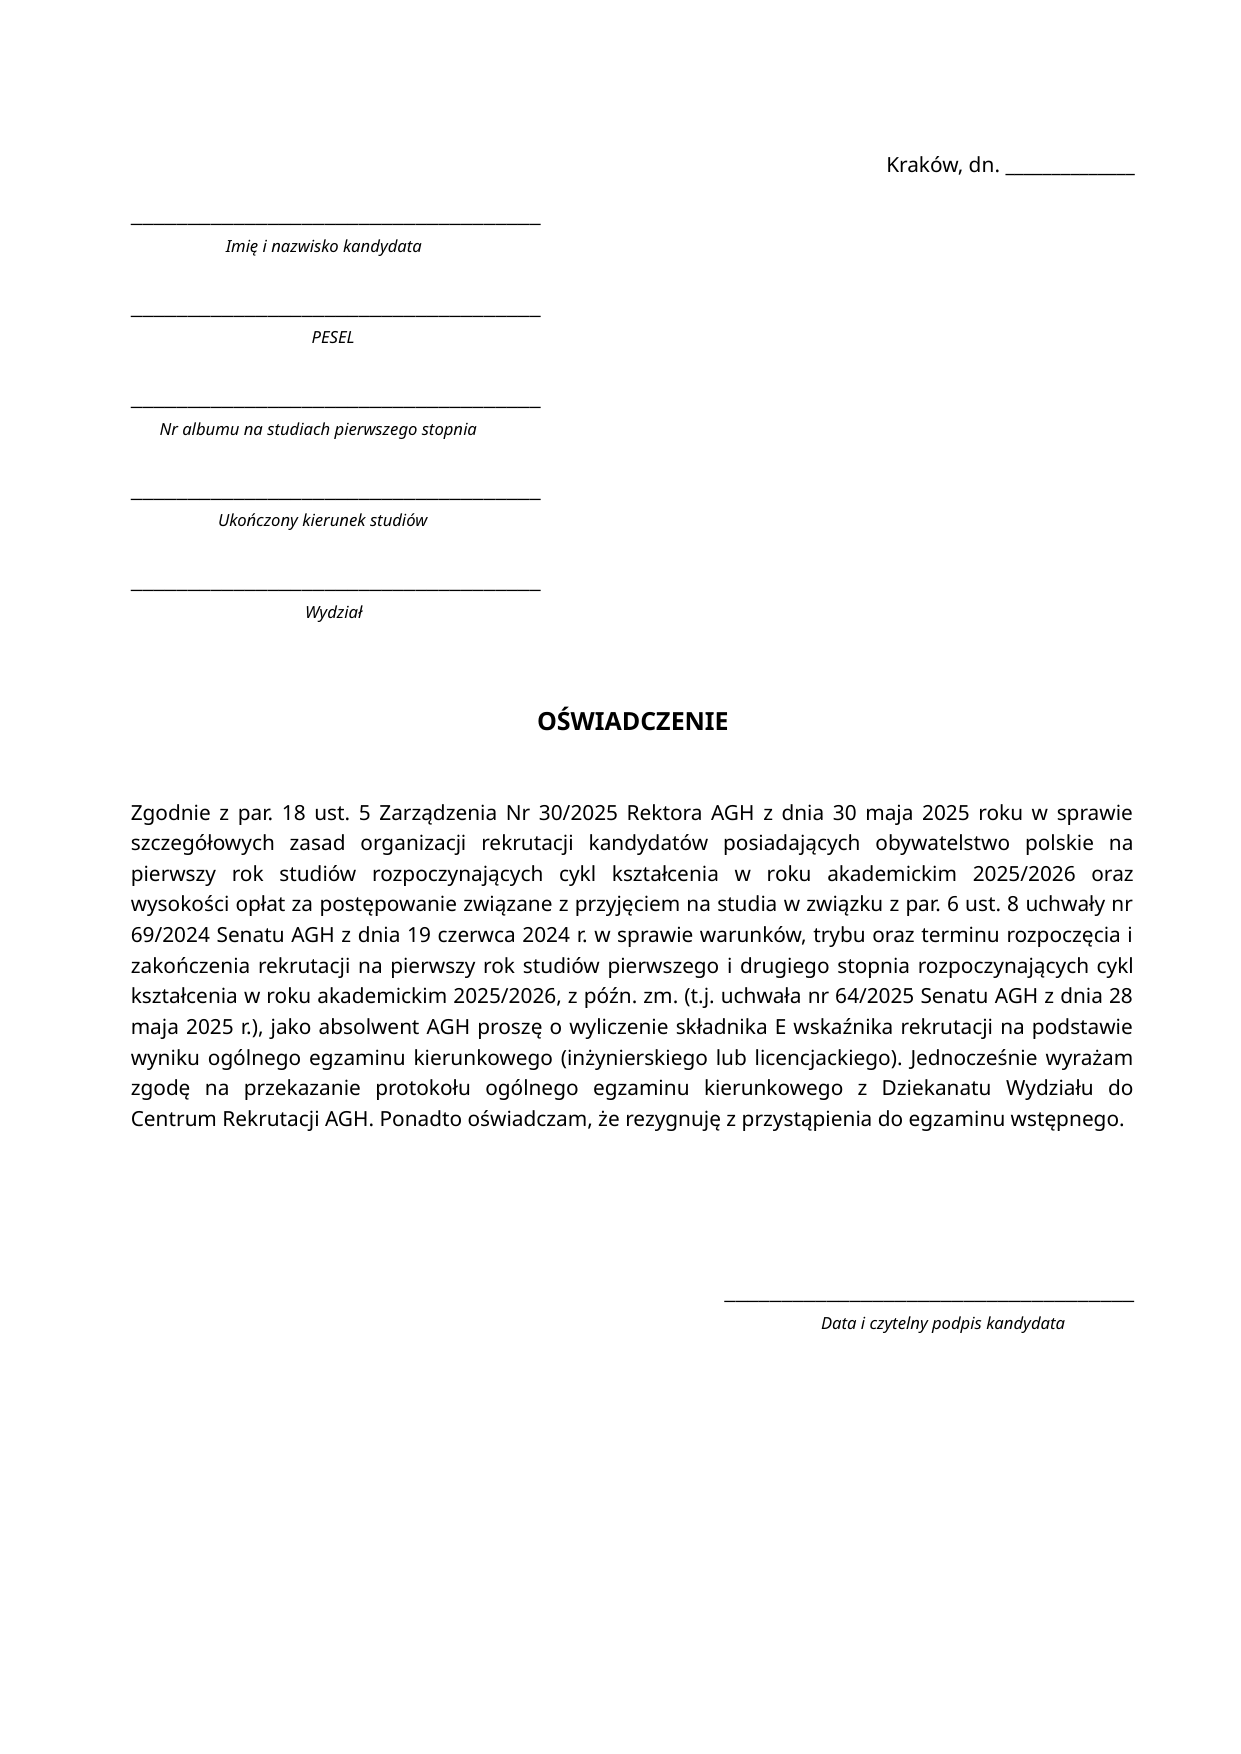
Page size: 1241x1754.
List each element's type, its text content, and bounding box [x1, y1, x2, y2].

text ____________________________________ [131, 566, 1135, 594]
text Ukończony kierunek studiów [218, 509, 1125, 532]
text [118, 1312, 1067, 1576]
text Zgodnie z par. 18 ust. 5 Zarządzenia Nr 30/2025 Rektora AGH z dnia 30 maja 2025 roku w sprawie szczegółowych zasad organizacji rekrutacji kandydatów posiadających obywatelstwo polskie na pierwszy rok studiów rozpoczynających cykl kształcenia w roku akademickim 2025/2026 oraz wysokości opłat za postępowanie związane z przyjęciem na studia w związku z par. 6 ust. 8 uchwały nr 69/2024 Senatu AGH z dnia 19 czerwca 2024 r. w sprawie warunków, trybu oraz terminu rozpoczęcia i zakończenia rekrutacji na pierwszy rok studiów pierwszego i drugiego stopnia rozpoczynających cykl kształcenia w roku akademickim 2025/2026, z późn. zm. (t.j. uchwała nr 64/2025 Senatu AGH z dnia 28 maja 2025 r.), jako absolwent AGH proszę o wyliczenie składnika E wskaźnika rekrutacji na podstawie wyniku ogólnego egzaminu kierunkowego (inżynierskiego lub licencjackiego). Jednocześnie wyrażam zgodę na przekazanie protokołu ogólnego egzaminu kierunkowego z Dziekanatu Wydziału do Centrum Rekrutacji AGH. Ponadto oświadczam, że rezygnuję z przystąpienia do egzaminu wstępnego. [131, 798, 1135, 1132]
text ____________________________________ [131, 475, 1135, 503]
text Wydział [305, 600, 1125, 623]
subtitle OŚWIADCZENIE [131, 704, 1135, 738]
text PESEL [311, 326, 1125, 349]
text Kraków, dn. ______________ [118, 150, 1135, 178]
text ____________________________________ [131, 1277, 1135, 1305]
text ____________________________________ [131, 292, 1135, 320]
text ____________________________________ [131, 200, 1135, 228]
text Nr albumu na studiach pierwszego stopnia [159, 417, 1125, 440]
text ____________________________________ [131, 383, 1135, 411]
text Imię i nazwisko kandydata [226, 234, 1125, 257]
